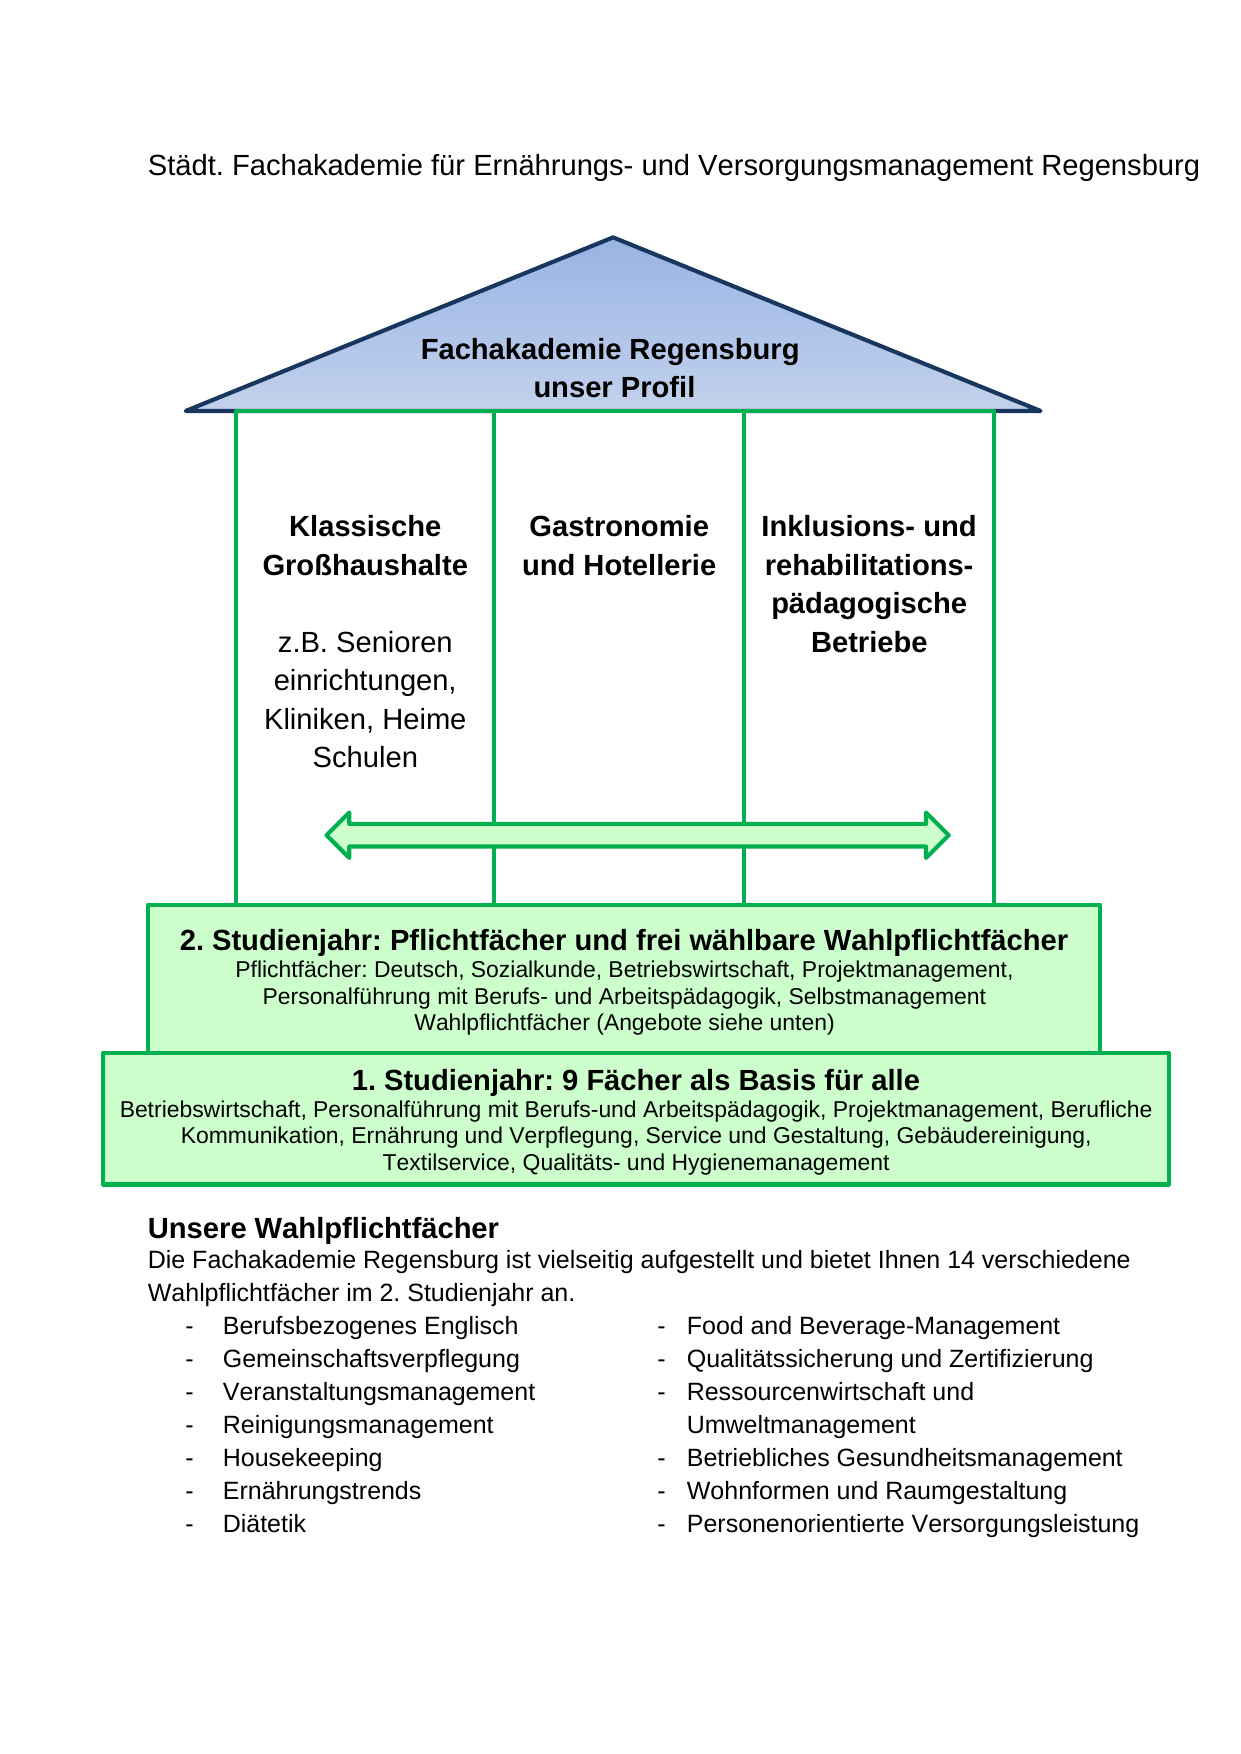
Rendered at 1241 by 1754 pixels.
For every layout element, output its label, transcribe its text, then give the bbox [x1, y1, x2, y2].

list Personenorientierte Versorgungsleistung [657, 1509, 1181, 1538]
list Diätetik [185, 1509, 642, 1538]
text Die Fachakademie Regensburg ist vielseitig aufgestellt und bietet Ihnen 14 verschiedene Wahlpflichtfächer im 2. Studienjahr an. [148, 1245, 1181, 1307]
list Veranstaltungsmanagement [185, 1377, 642, 1406]
list Wohnformen und Raumgestaltung [657, 1476, 1181, 1505]
list Betriebliches Gesundheitsmanagement [657, 1443, 1181, 1472]
list Gemeinschaftsverpflegung [185, 1344, 642, 1373]
list Reinigungsmanagement [185, 1410, 642, 1439]
list Qualitätssicherung und Zertifizierung [657, 1344, 1181, 1373]
list Berufsbezogenes Englisch [185, 1311, 642, 1340]
list Housekeeping [185, 1443, 642, 1472]
list Ernährungstrends [185, 1476, 642, 1505]
text Städt. Fachakademie für Ernährungs- und Versorgungsmanagement Regensburg [148, 148, 1211, 181]
text Unsere Wahlpflichtfächer [148, 1211, 1181, 1245]
list Ressourcenwirtschaft und Umweltmanagement [657, 1377, 1181, 1439]
list Food and Beverage-Management [657, 1311, 1181, 1340]
